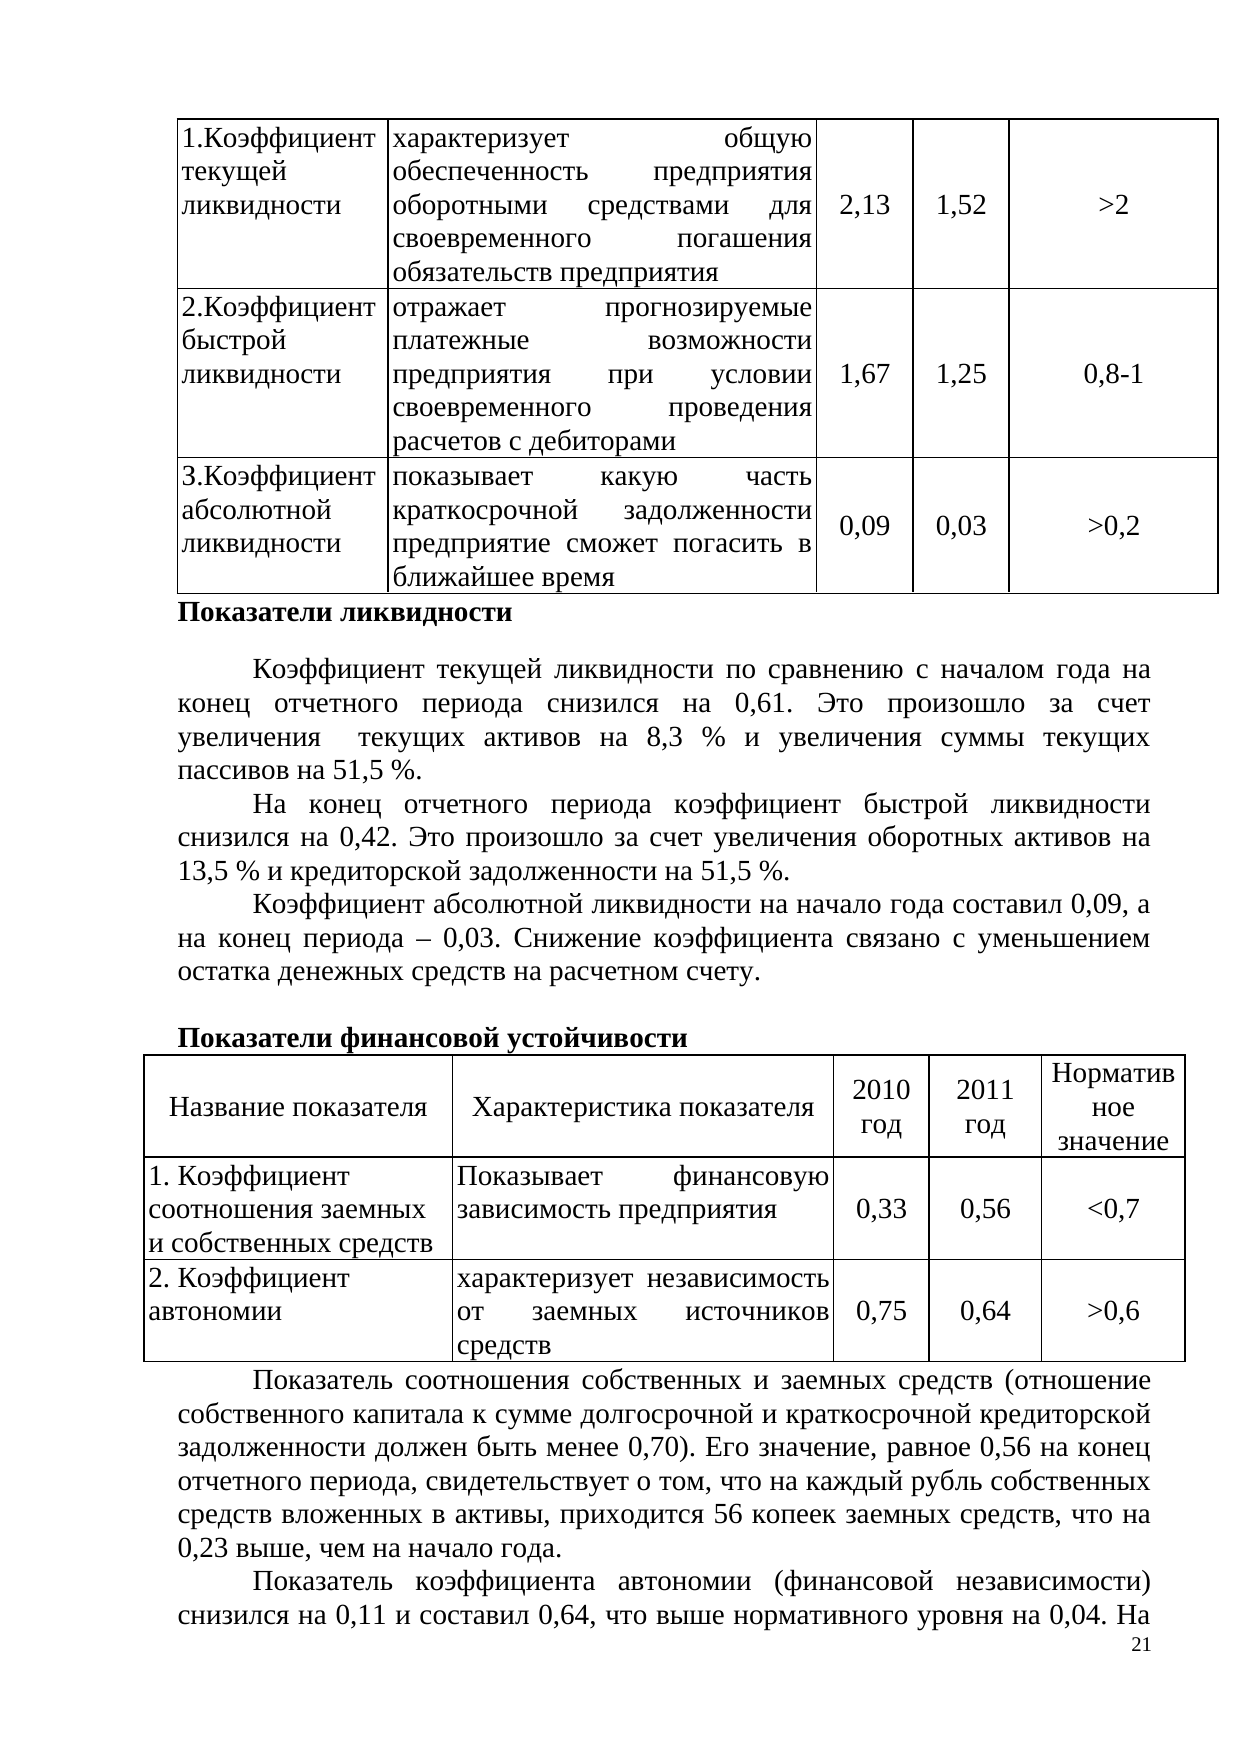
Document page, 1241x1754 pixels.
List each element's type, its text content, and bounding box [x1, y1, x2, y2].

table_cell характеризует независимость от заемных источников средств [453, 1260, 833, 1361]
table_header 2010 год [834, 1056, 928, 1156]
table_cell Показывает финансовую зависимость предприятия [453, 1158, 833, 1258]
table_cell 1. Коэффициент соотношения заемных и собственных средств [145, 1158, 452, 1258]
table_cell характеризует общую обеспеченность предприятия оборотными средствами для своевременного погашения обязательств предприятия [389, 120, 816, 287]
table_cell 1.Коэффициент текущей ликвидности [178, 120, 387, 287]
table_cell >2 [1010, 120, 1217, 287]
table_cell 0,64 [930, 1260, 1041, 1361]
table_cell отражает прогнозируемые платежные возможности предприятия при условии своевременного проведения расчетов с дебиторами [389, 289, 816, 457]
text На конец отчетного периода коэффициент быстрой ликвидности снизился на 0,42. Это произошло за счет увеличения оборотных активов на 13,5 % и кредиторской задолженности на 51,5 %. [177, 786, 1152, 886]
text Показатели ликвидности [177, 594, 1152, 627]
table_cell 2.Коэффициент быстрой ликвидности [178, 289, 387, 457]
table_cell 1,25 [914, 289, 1008, 457]
table_cell >0,6 [1042, 1260, 1184, 1361]
table_cell З.Коэффициент абсолютной ликвидности [178, 458, 387, 592]
table_cell <0,7 [1042, 1158, 1184, 1258]
text Коэффициент текущей ликвидности по сравнению с началом года на конец отчетного периода снизился на 0,61. Это произошло за счет увеличения текущих активов на 8,3 % и увеличения суммы текущих пассивов на 51,5 %. [177, 652, 1152, 786]
table_cell 0,03 [914, 458, 1008, 592]
table_cell 0,09 [817, 458, 912, 592]
table_header Название показателя [145, 1056, 452, 1156]
text Коэффициент абсолютной ликвидности на начало года составил 0,09, а на конец периода – 0,03. Снижение коэффициента связано с уменьшением остатка денежных средств на расчетном счету. [177, 886, 1152, 987]
table_cell 0,8-1 [1010, 289, 1217, 457]
table_cell 0,33 [834, 1158, 928, 1258]
table_cell >0,2 [1010, 458, 1217, 592]
text Показатели финансовой устойчивости [177, 1021, 1152, 1054]
table_header Нормативное значение [1042, 1056, 1184, 1156]
table_cell 2. Коэффициент автономии [145, 1260, 452, 1361]
table_cell 1,52 [914, 120, 1008, 287]
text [177, 1563, 1152, 1631]
table_cell 2,13 [817, 120, 912, 287]
table_cell 0,56 [930, 1158, 1041, 1258]
text Показатель соотношения собственных и заемных средств (отношение собственного капитала к сумме долгосрочной и краткосрочной кредиторской задолженности должен быть менее 0,70). Его значение, равное 0,56 на конец отчетного периода, свидетельствует о том, что на каждый рубль собственных средств вложенных в активы, приходится 56 копеек заемных средств, что на 0,23 выше, чем на начало года. [177, 1362, 1152, 1563]
table_header 2011 год [930, 1056, 1041, 1156]
table_cell 1,67 [817, 289, 912, 457]
table_cell 0,75 [834, 1260, 928, 1361]
table_header Характеристика показателя [453, 1056, 833, 1156]
table_cell показывает какую часть краткосрочной задолженности предприятие сможет погасить в ближайшее время [389, 458, 816, 592]
